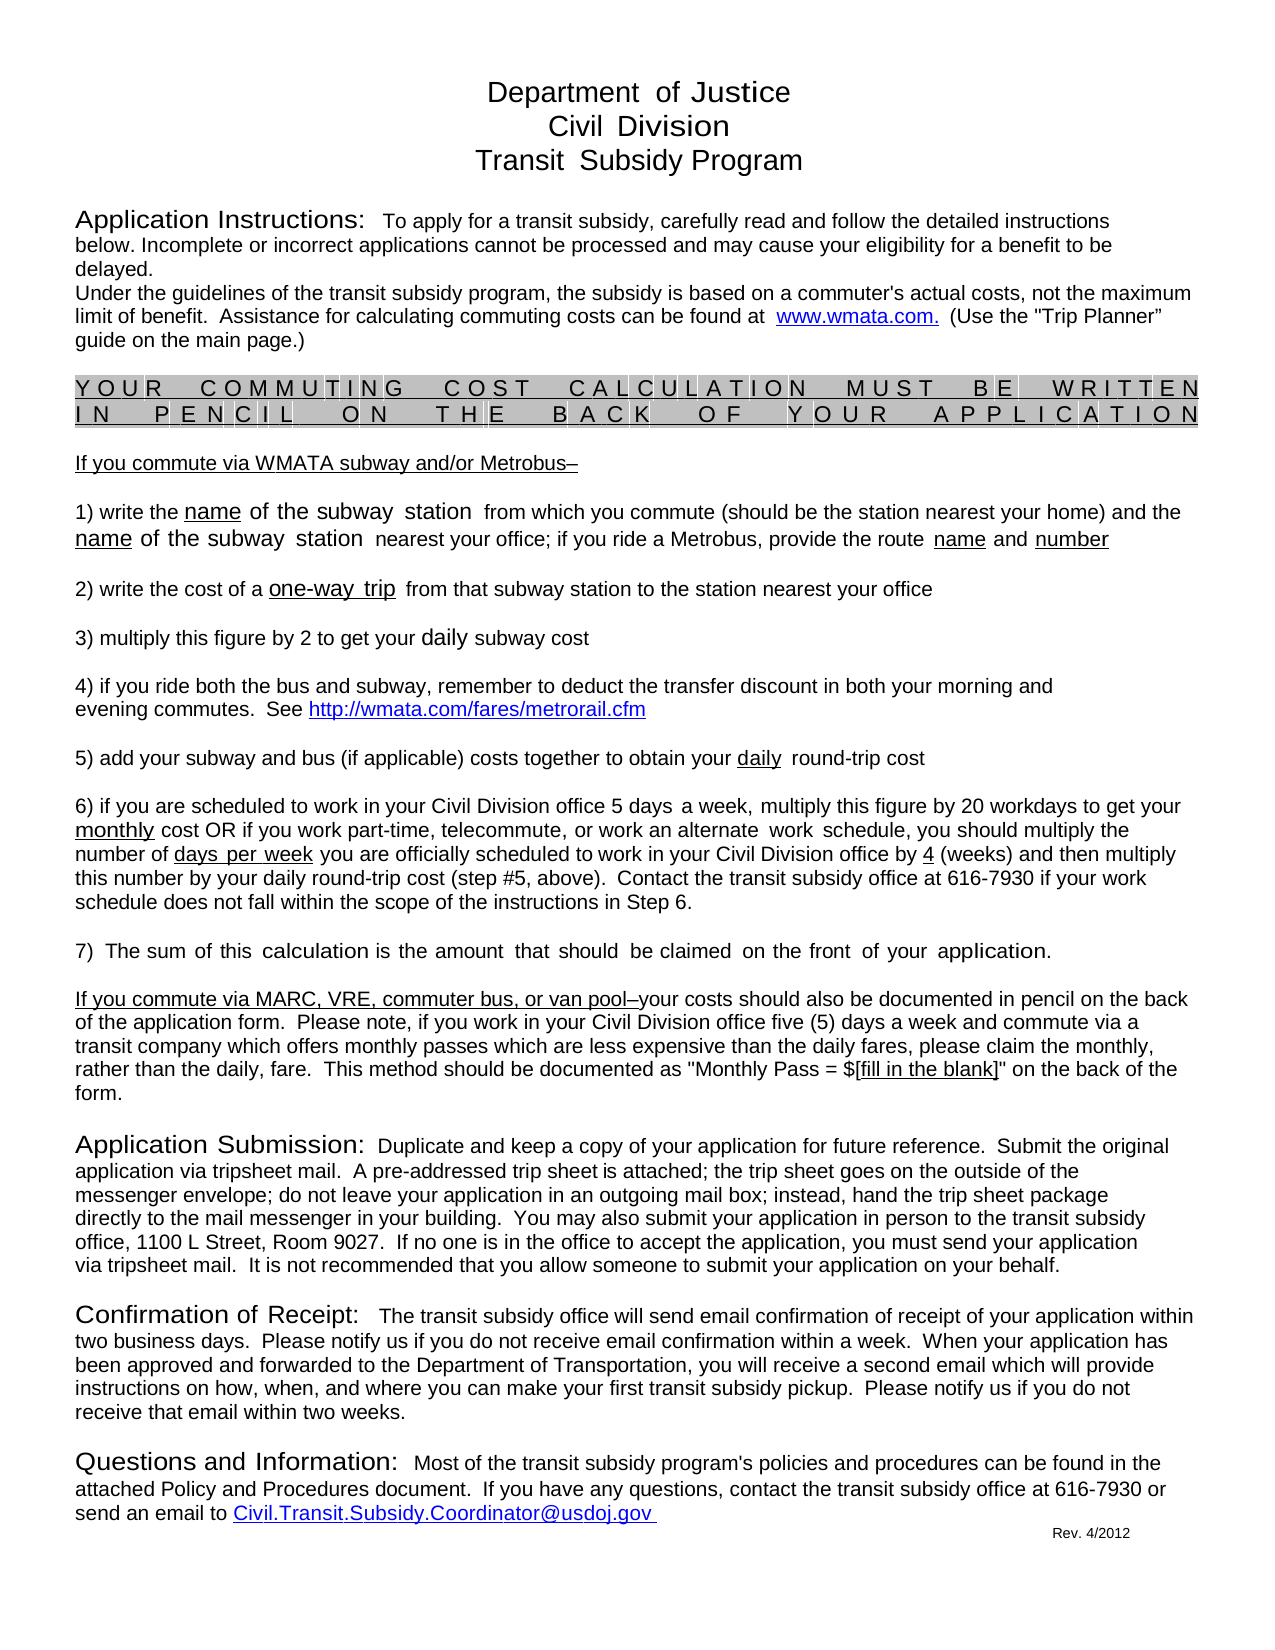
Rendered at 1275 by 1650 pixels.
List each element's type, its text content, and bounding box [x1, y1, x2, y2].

text Civil Division [544, 109, 734, 142]
text Confirmation of Receipt: The transit subsidy office will send email confirmation of receipt of your application within two business days. Please notify us if you do not receive email confirmation within a week. When your application has been approved and forwarded to the Department of Transportation, you will receive a second email which will provide instructions on how, when, and where you can make your first transit subsidy pickup. Please notify us if you do not receive that email within two weeks. [75, 1301, 1199, 1423]
text 2) write the cost of a one-way trip from that subway station to the station nearest your office [75, 575, 1214, 601]
text Transit Subsidy Program [464, 143, 813, 176]
text 4) if you ride both the bus and subway, remember to deduct the transfer discount in both your morning and evening commutes. See http://wmata.com/fares/metrorail.cfm [75, 674, 1112, 721]
text name of the subway station nearest your office; if you ride a Metrobus, provide the route name and number [75, 525, 1214, 551]
text Application Instructions: To apply for a transit subsidy, carefully read and follow the detailed instructions below. Incomplete or incorrect applications cannot be processed and may cause your eligibility for a benefit to be delayed. [75, 209, 1164, 282]
text 6) if you are scheduled to work in your Civil Division office 5 days a week, multiply this figure by 20 workdays to get your monthly cost OR if you work part-time, telecommute, or work an alternate work schedule, you should multiply the number of days per week you are officially scheduled to work in your Civil Division office by 4 (weeks) and then multiply this number by your daily round-trip cost (step #5, above). Contact the transit subsidy office at 616-7930 if your work schedule does not fall within the scope of the instructions in Step 6. [75, 794, 1202, 914]
text If you commute via WMATA subway and/or Metrobus– [75, 451, 1214, 475]
text Application Submission: Duplicate and keep a copy of your application for future reference. Submit the original application via tripsheet mail. A pre-addressed trip sheet is attached; the trip sheet goes on the outside of the messenger envelope; do not leave your application in an outgoing mail box; instead, hand the trip sheet package directly to the mail messenger in your building. You may also submit your application in person to the transit subsidy office, 1100 L Street, Room 9027. If no one is in the office to accept the application, you must send your application via tripsheet mail. It is not recommended that you allow someone to submit your application on your behalf. [75, 1131, 1169, 1277]
text If you commute via MARC, VRE, commuter bus, or van pool–your costs should also be documented in pencil on the back of the application form. Please note, if you work in your Civil Division office five (5) days a week and commute via a transit company which offers monthly passes which are less expensive than the daily fares, please claim the monthly, rather than the daily, fare. This method should be documented as "Monthly Pass = $[fill in the blank]" on the back of the form. [75, 987, 1191, 1105]
text 3) multiply this figure by 2 to get your daily subway cost [75, 624, 1214, 650]
text 1) write the name of the subway station from which you commute (should be the station nearest your home) and the [75, 498, 1214, 525]
text 5) add your subway and bus (if applicable) costs together to obtain your daily round-trip cost [75, 746, 1214, 770]
text Questions and Information: Most of the transit subsidy program's policies and procedures can be found in the attached Policy and Procedures document. If you have any questions, contact the transit subsidy office at 616-7930 or send an email to Civil.Transit.Subsidy.Coordinator@usdoj.gov [75, 1447, 1197, 1525]
text Under the guidelines of the transit subsidy program, the subsidy is based on a commuter's actual costs, not the maximum [75, 282, 1214, 304]
text 7) The sum of this calculation is the amount that should be claimed on the front of your application. [75, 939, 1214, 963]
text Department of Justice [483, 75, 794, 109]
text limit of benefit. Assistance for calculating commuting costs can be found at www.wmata.com. (Use the "Trip Planner” guide on the main page.) [75, 305, 1194, 352]
text Rev. 4/2012 [62, 1525, 1130, 1542]
